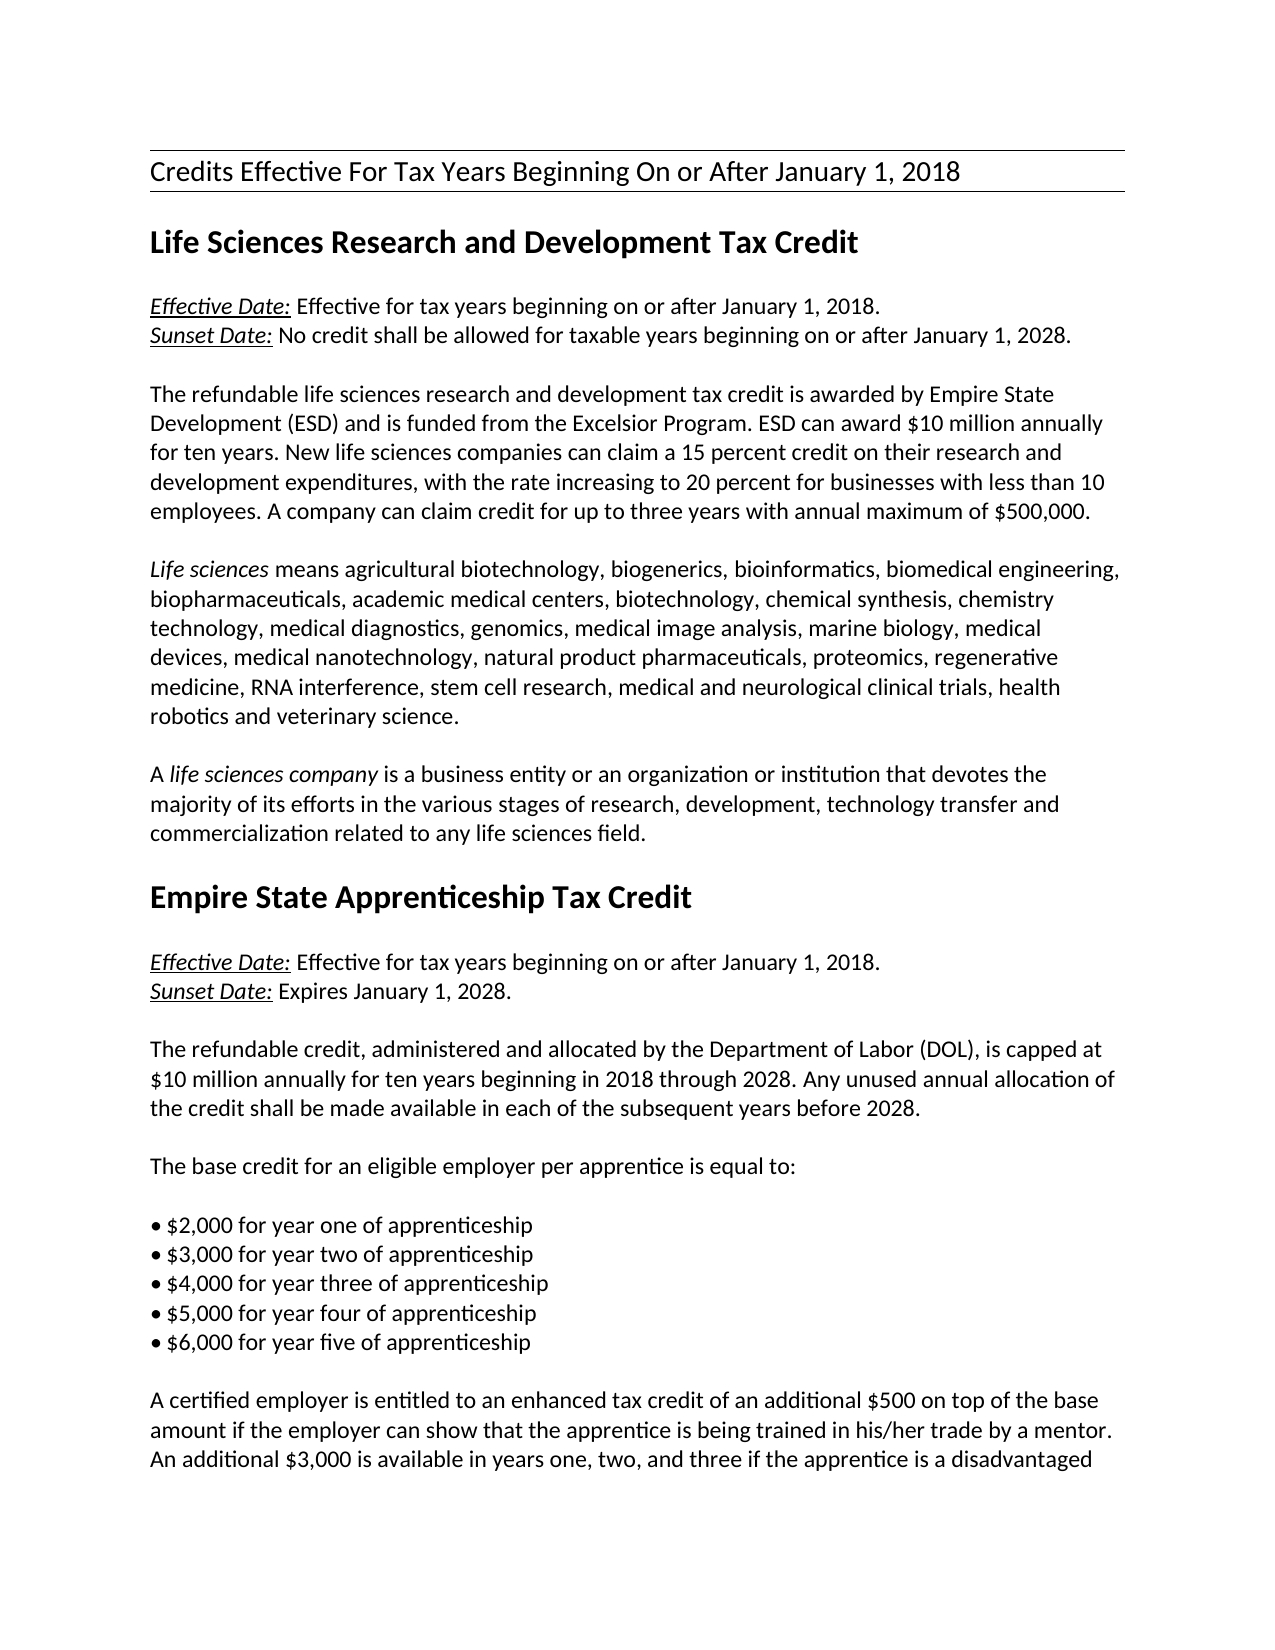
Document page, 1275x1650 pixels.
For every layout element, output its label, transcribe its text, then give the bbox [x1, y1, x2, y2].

text • $5,000 for year four of apprenticeship [150, 1298, 1125, 1327]
text • $2,000 for year one of apprenticeship [150, 1210, 1125, 1239]
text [150, 1386, 1125, 1473]
text Credits Effective For Tax Years Beginning On or After January 1, 2018 [150, 151, 1125, 191]
text Life sciences means agricultural biotechnology, biogenerics, bioinformatics, biomedical engineering, biopharmaceuticals, academic medical centers, biotechnology, chemical synthesis, chemistry technology, medical diagnostics, genomics, medical image analysis, marine biology, medical devices, medical nanotechnology, natural product pharmaceuticals, proteomics, regenerative medicine, RNA interference, stem cell research, medical and neurological clinical trials, health robotics and veterinary science. [150, 554, 1125, 730]
text The refundable credit, administered and allocated by the Department of Labor (DOL), is capped at $10 million annually for ten years beginning in 2018 through 2028. Any unused annual allocation of the credit shall be made available in each of the subsequent years before 2028. [150, 1034, 1125, 1122]
text Empire State Apprenticeship Tax Credit [150, 877, 1125, 917]
text The base credit for an eligible employer per apprentice is equal to: [150, 1151, 1125, 1181]
text Sunset Date: Expires January 1, 2028. [150, 976, 1125, 1005]
text • $4,000 for year three of apprenticeship [150, 1268, 1125, 1298]
text The refundable life sciences research and development tax credit is awarded by Empire State Development (ESD) and is funded from the Excelsior Program. ESD can award $10 million annually for ten years. New life sciences companies can claim a 15 percent credit on their research and development expenditures, with the rate increasing to 20 percent for businesses with less than 10 employees. A company can claim credit for up to three years with annual maximum of $500,000. [150, 379, 1125, 525]
text Effective Date: Effective for tax years beginning on or after January 1, 2018. [150, 291, 1125, 320]
text Sunset Date: No credit shall be allowed for taxable years beginning on or after January 1, 2028. [150, 320, 1125, 350]
text • $3,000 for year two of apprenticeship [150, 1239, 1125, 1268]
text Life Sciences Research and Development Tax Credit [150, 221, 1125, 262]
text A life sciences company is a business entity or an organization or institution that devotes the majority of its efforts in the various stages of research, development, technology transfer and commercialization related to any life sciences field. [150, 759, 1125, 847]
text • $6,000 for year five of apprenticeship [150, 1327, 1125, 1356]
text Effective Date: Effective for tax years beginning on or after January 1, 2018. [150, 947, 1125, 976]
